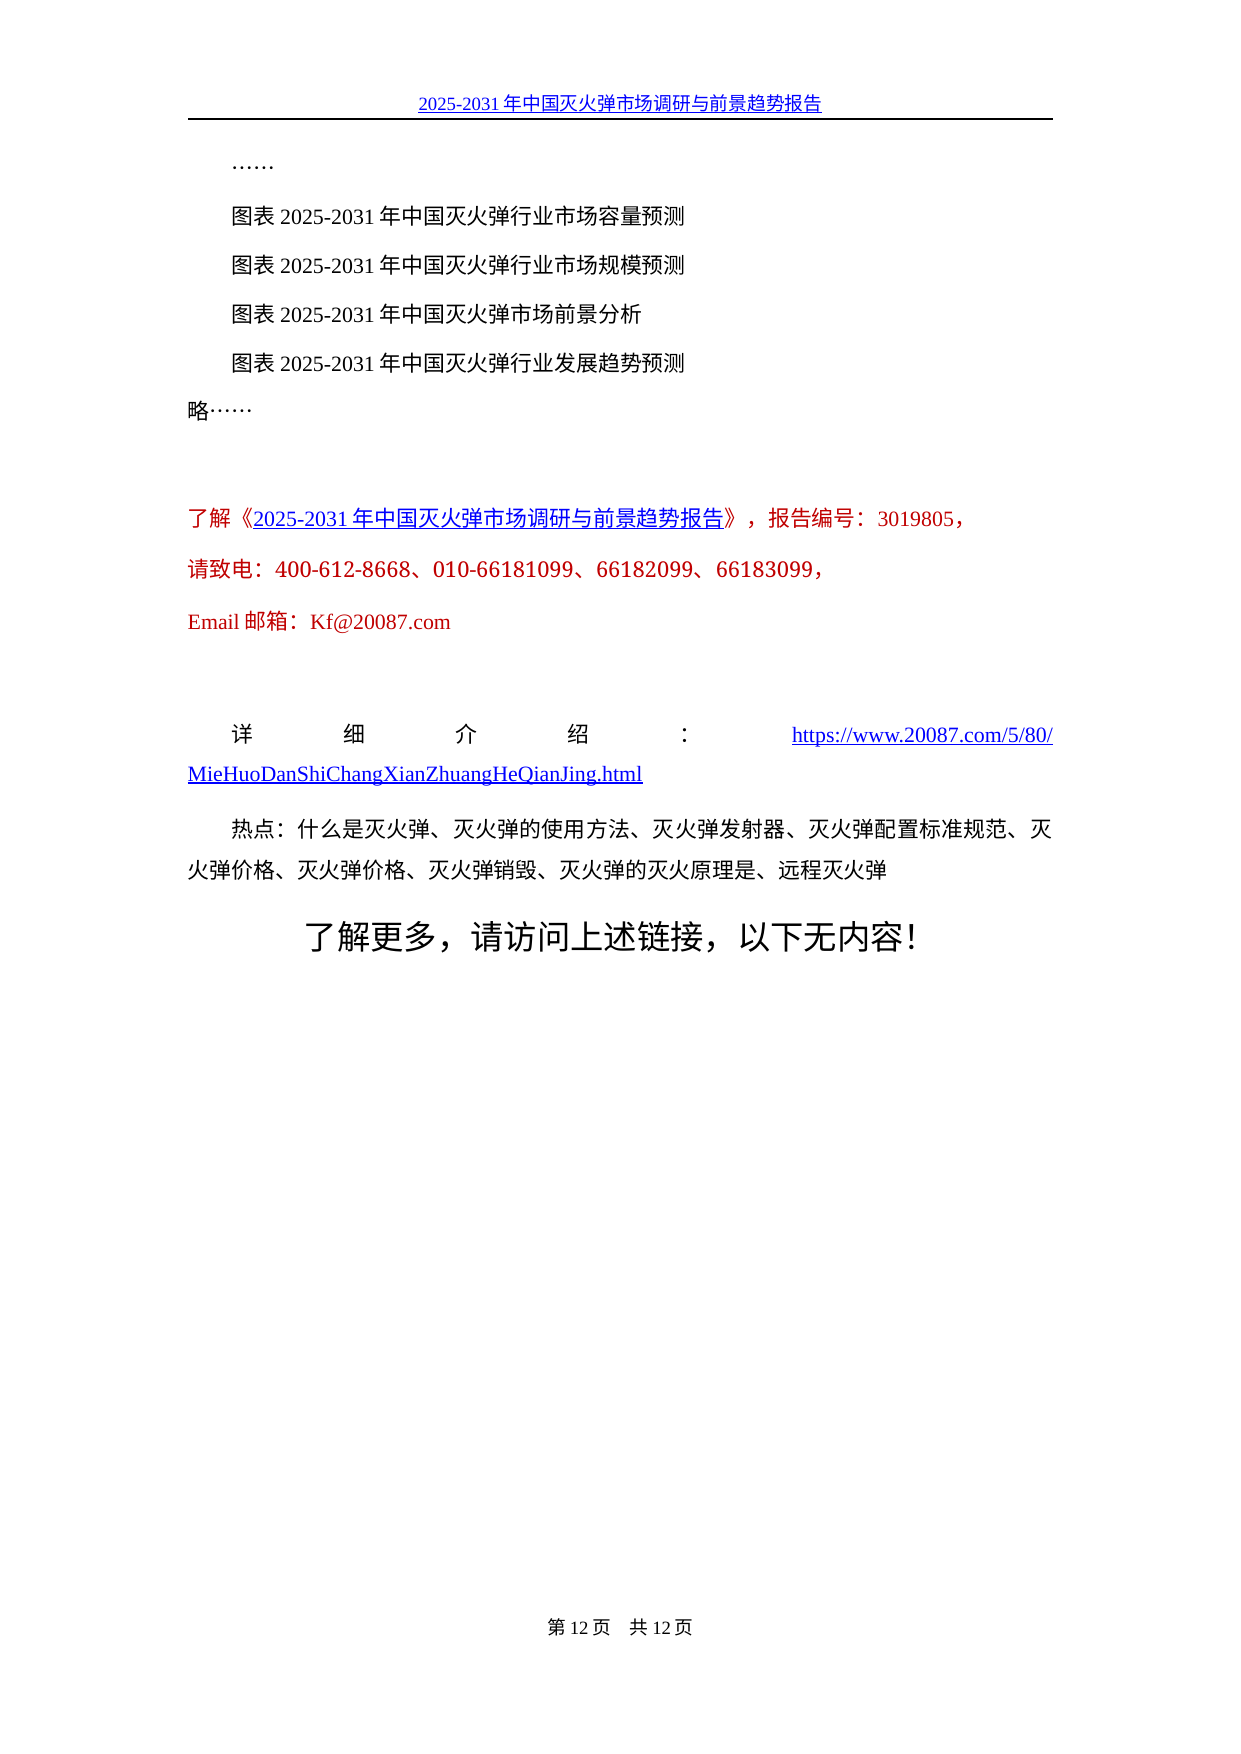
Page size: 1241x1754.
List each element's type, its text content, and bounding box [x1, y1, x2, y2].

text 了解《2025-2031年中国灭火弹市场调研与前景趋势报告》，报告编号：3019805， [187, 500, 1053, 533]
text 请致电：400-612-8668、010-66181099、66182099、66183099， [187, 552, 1053, 584]
title 了解更多，请访问上述链接，以下无内容！ [187, 903, 1053, 968]
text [187, 150, 1053, 426]
text 详细介绍：https://www.20087.com/5/80/MieHuoDanShiChangXianZhuangHeQianJing.html [187, 716, 1053, 789]
text 热点：什么是灭火弹、灭火弹的使用方法、灭火弹发射器、灭火弹配置标准规范、灭火弹价格、灭火弹价格、灭火弹销毁、灭火弹的灭火原理是、远程灭火弹 [187, 812, 1053, 885]
text Email邮箱：Kf@20087.com [187, 603, 1053, 636]
